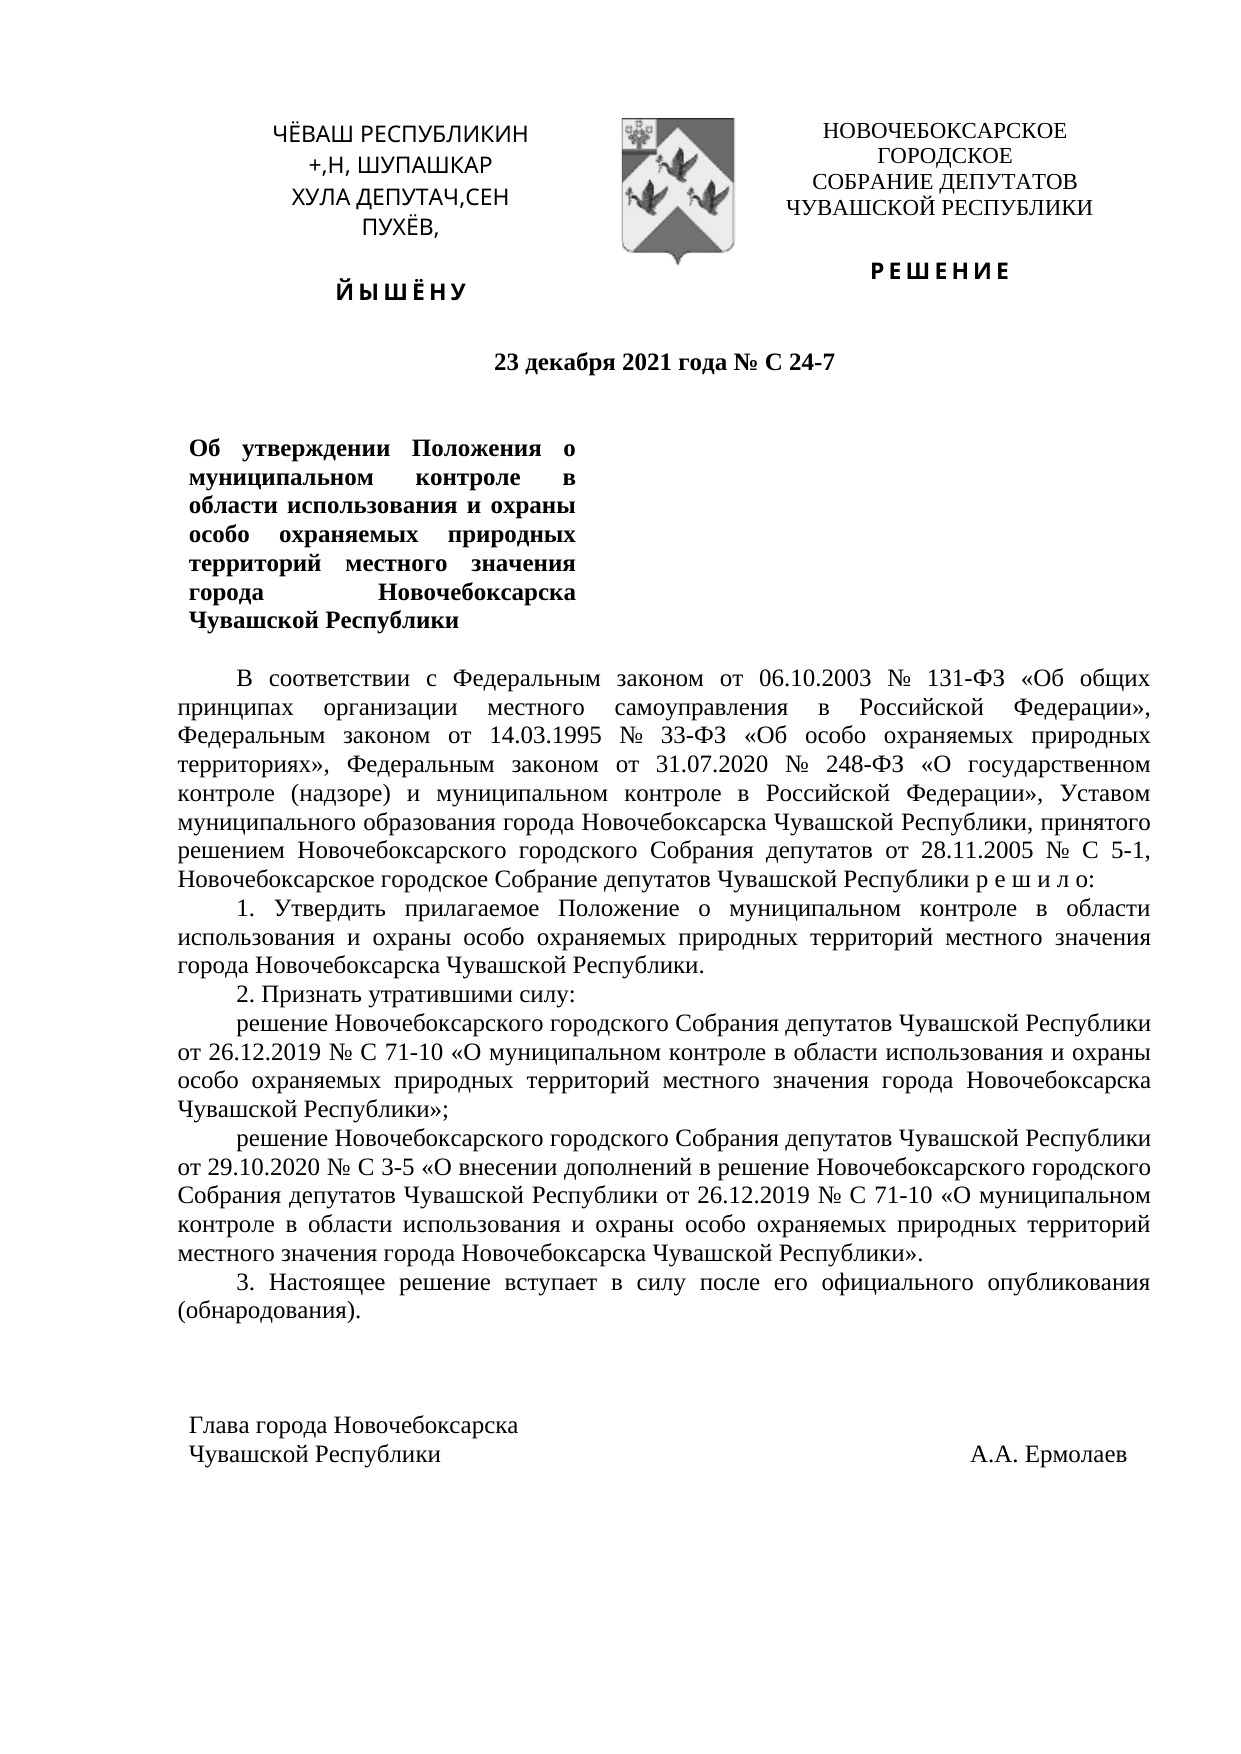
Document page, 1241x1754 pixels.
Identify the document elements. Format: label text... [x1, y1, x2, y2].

text решение Новочебоксарского городского Собрания депутатов Чувашской Республики от 29.10.2020 № С 3-5 «О внесении дополнений в решение Новочебоксарского городского Собрания депутатов Чувашской Республики от 26.12.2019 № С 71-10 «О муниципальном контроле в области использования и охраны особо охраняемых природных территорий местного значения города Новочебоксарска Чувашской Республики». [177, 1123, 1152, 1267]
table_header [598, 118, 764, 307]
text В соответствии с Федеральным законом от 06.10.2003 № 131-ФЗ «Об общих принципах организации местного самоуправления в Российской Федерации», Федеральным законом от 14.03.1995 № 33-ФЗ «Об особо охраняемых природных территориях», Федеральным законом от 31.07.2020 № 248-ФЗ «О государственном контроле (надзоре) и муниципальном контроле в Российской Федерации», Уставом муниципального образования города Новочебоксарска Чувашской Республики, принятого решением Новочебоксарского городского Собрания депутатов от 28.11.2005 № С 5-1, Новочебоксарское городское Собрание депутатов Чувашской Республики р е ш и л о: [177, 663, 1152, 893]
text 2. Признать утратившими силу: [177, 979, 1152, 1008]
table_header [177, 1410, 671, 1612]
text решение Новочебоксарского городского Собрания депутатов Чувашской Республики от 26.12.2019 № С 71-10 «О муниципальном контроле в области использования и охраны особо охраняемых природных территорий местного значения города Новочебоксарска Чувашской Республики»; [177, 1008, 1152, 1123]
text 3. Настоящее решение вступает в силу после его официального опубликования (обнародования). [177, 1267, 1152, 1324]
text 1. Утвердить прилагаемое Положение о муниципальном контроле в области использования и охраны особо охраняемых природных территорий местного значения города Новочебоксарска Чувашской Республики. [177, 893, 1152, 979]
text 23 декабря 2021 года № С 24-7 [168, 347, 1152, 375]
table_header А.А. Ермолаев [671, 1410, 1152, 1612]
table_header Об утверждении Положения о муниципальном контроле в области использования и охраны особо охраняемых природных территорий местного значения города Новочебоксарска Чувашской Республики [177, 433, 587, 634]
table_header ЧЁВАШ РЕСПУБЛИКИН +,Н, ШУПАШКАР ХУЛА ДЕПУТАЧ,СЕН ПУХЁВ, йышёну [203, 118, 598, 307]
table_header НОВОЧЕБОКСАРСКОЕ ГОРОДСКОЕ СОБРАНИЕ ДЕПУТАТОВ ЧУВАШСКОЙ РЕСПУБЛИКИ РЕШЕНИЕ [764, 118, 1126, 307]
